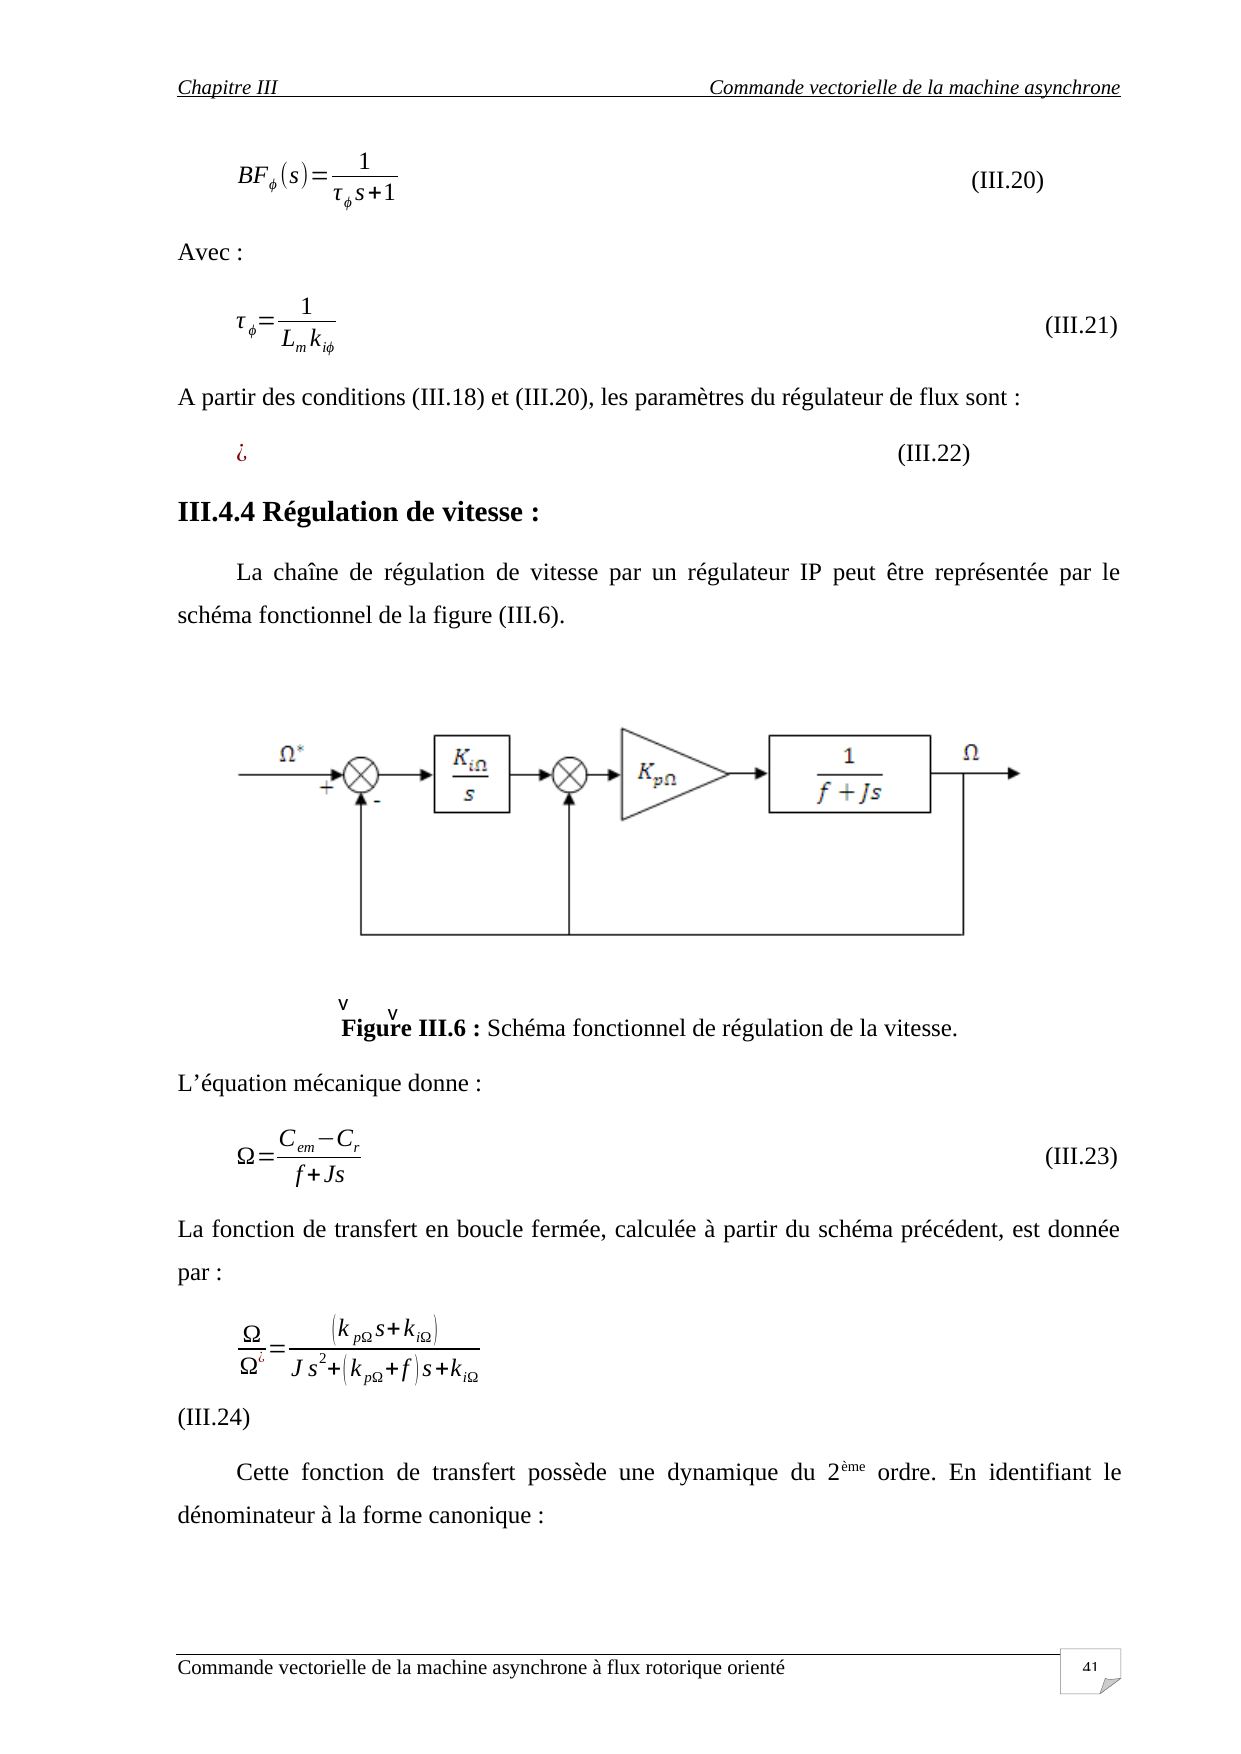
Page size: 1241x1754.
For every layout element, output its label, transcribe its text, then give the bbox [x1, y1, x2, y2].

text (III.21) [177, 293, 1122, 356]
text La fonction de transfert en boucle fermée, calculée à partir du schéma précédent, est donnée par : [177, 1214, 1122, 1286]
text Cette fonction de transfert possède une dynamique du 2ème ordre. En identifiant le dénominateur à la forme canonique : [177, 1457, 1122, 1529]
text La chaîne de régulation de vitesse par un régulateur IP peut être représentée par le schéma fonctionnel de la figure (III.6). [177, 557, 1122, 628]
text (III.23) [177, 1124, 1122, 1187]
text (III.22) [177, 438, 1122, 467]
text III.4.4 Régulation de vitesse : [177, 494, 1122, 527]
text A partir des conditions (III.18) et (III.20), les paramètres du régulateur de flux sont : [177, 382, 1122, 411]
text L’équation mécanique donne : [177, 1068, 1122, 1097]
text (III.24) [177, 1312, 1122, 1431]
text Avec : [177, 237, 1122, 266]
text (III.20) [177, 148, 1122, 210]
picture [179, 652, 1124, 972]
